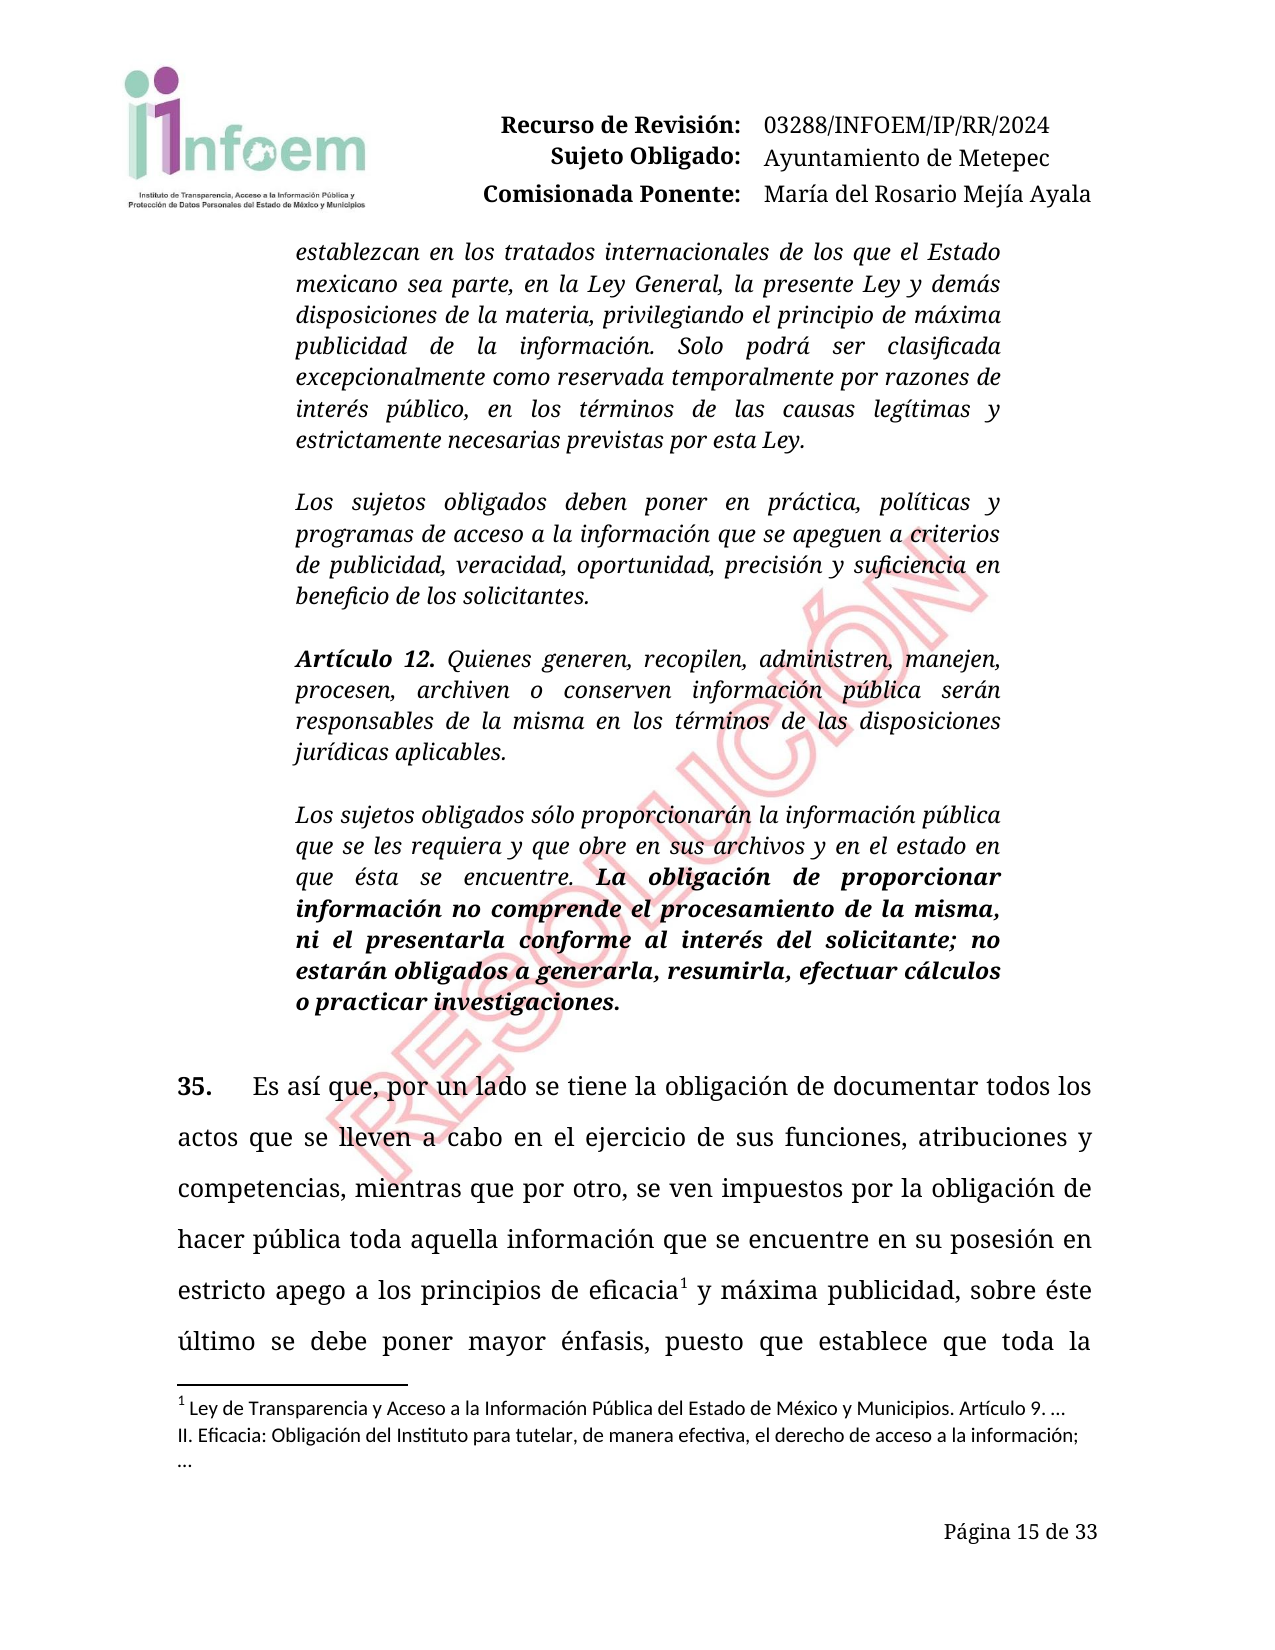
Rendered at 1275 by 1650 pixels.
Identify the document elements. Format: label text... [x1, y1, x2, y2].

text Artículo 12. Quienes generen, recopilen, administren, manejen, procesen, archiven o conserven información pública serán responsables de la misma en los términos de las disposiciones jurídicas aplicables. [295, 642, 1004, 767]
text Los sujetos obligados sólo proporcionarán la información pública que se les requiera y que obre en sus archivos y en el estado en que ésta se encuentre. La obligación de proporcionar información no comprende el procesamiento de la misma, ni el presentarla conforme al interés del solicitante; no estarán obligados a generarla, resumirla, efectuar cálculos o practicar investigaciones. [295, 799, 1004, 1017]
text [295, 236, 1004, 455]
picture [5, 6, 1275, 1650]
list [177, 1068, 1093, 1358]
text Los sujetos obligados deben poner en práctica, políticas y programas de acceso a la información que se apeguen a criterios de publicidad, veracidad, oportunidad, precisión y suficiencia en beneficio de los solicitantes. [295, 486, 1004, 611]
